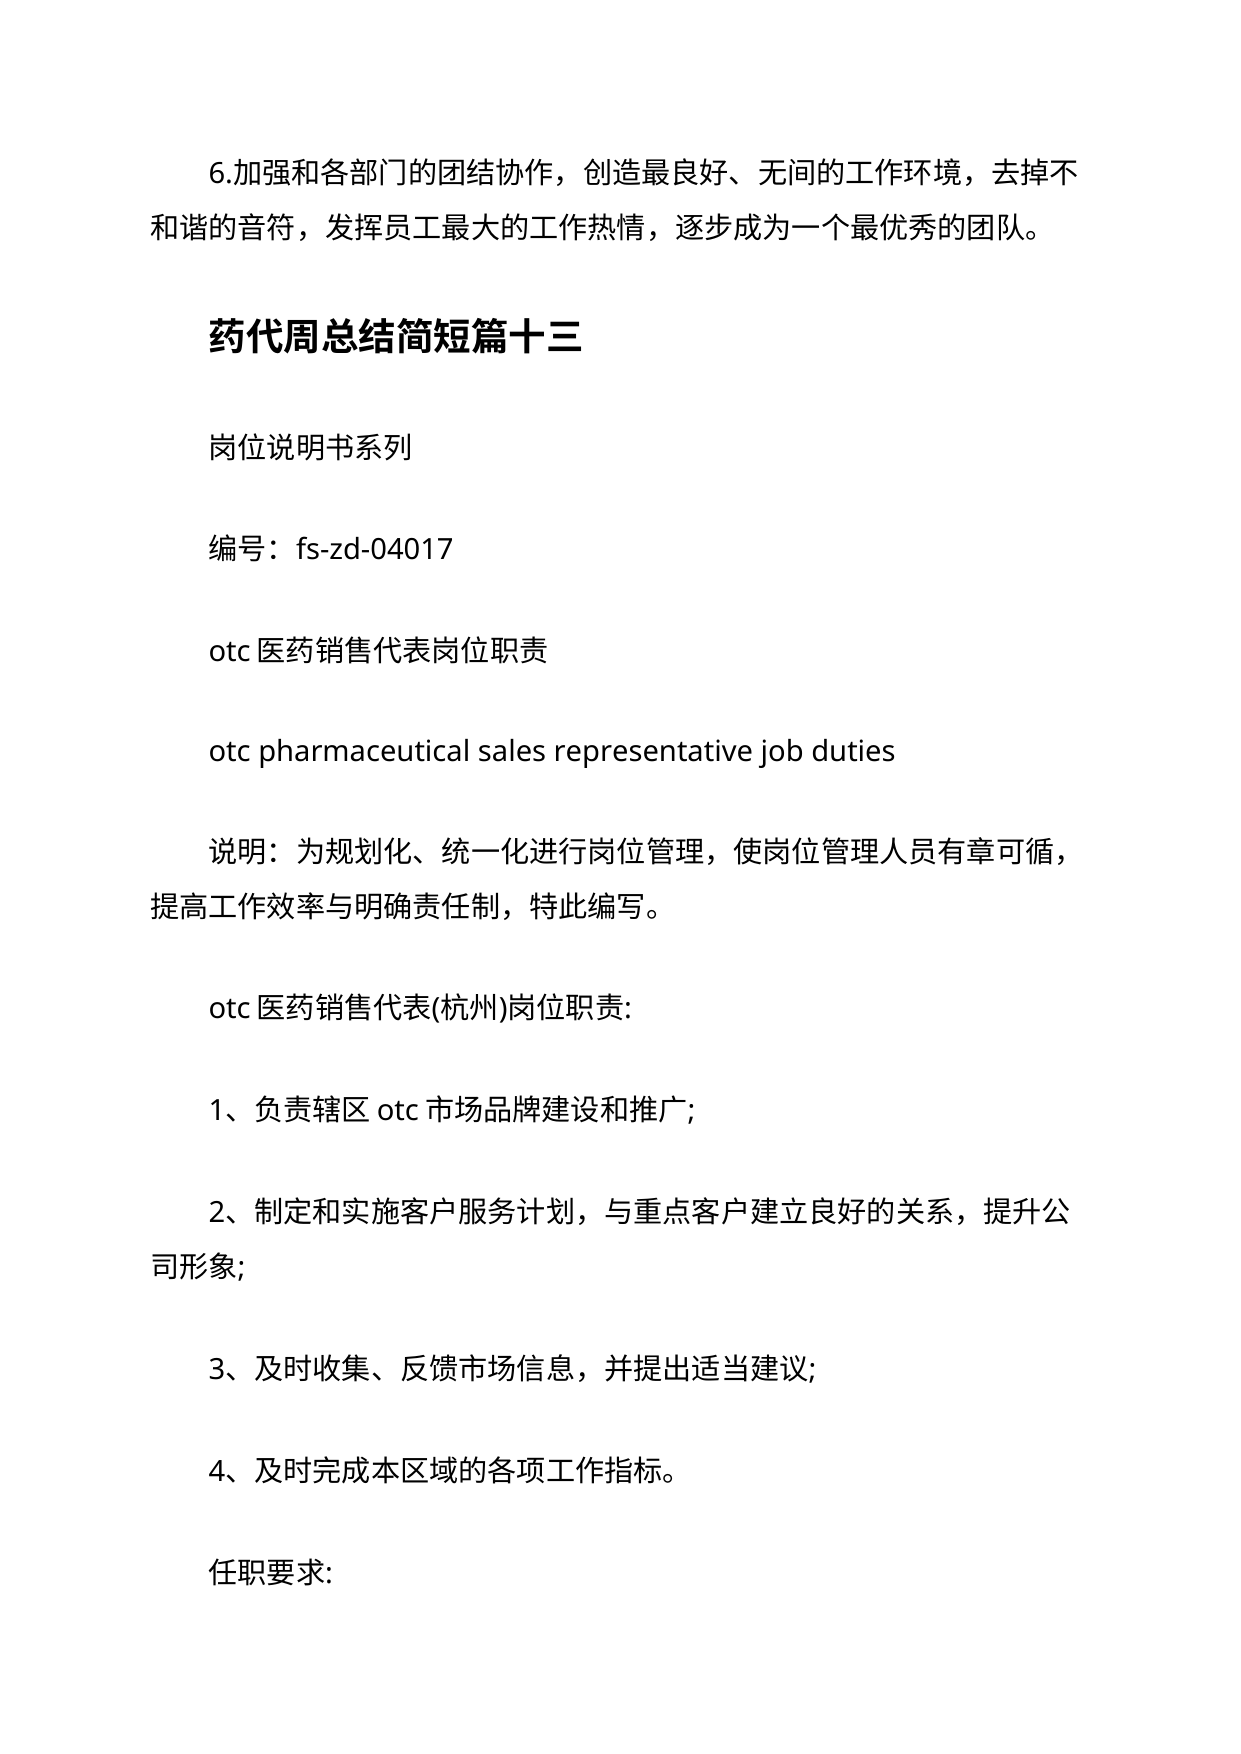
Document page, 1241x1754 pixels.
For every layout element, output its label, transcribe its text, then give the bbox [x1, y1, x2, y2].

text 2、制定和实施客户服务计划，与重点客户建立良好的关系，提升公司形象; [150, 1189, 1090, 1286]
text 任职要求: [150, 1550, 1090, 1592]
text 6.加强和各部门的团结协作，创造最良好、无间的工作环境，去掉不和谐的音符，发挥员工最大的工作热情，逐步成为一个最优秀的团队。 [150, 150, 1090, 247]
text 4、及时完成本区域的各项工作指标。 [150, 1448, 1090, 1490]
text otc医药销售代表(杭州)岗位职责: [150, 985, 1090, 1027]
text 编号：fs-zd-04017 [150, 526, 1090, 568]
text 岗位说明书系列 [150, 424, 1090, 466]
text otc pharmaceutical sales representative job duties [150, 730, 1090, 769]
text otc医药销售代表岗位职责 [150, 628, 1090, 670]
text 1、负责辖区otc市场品牌建设和推广; [150, 1087, 1090, 1129]
text 药代周总结简短篇十三 [150, 307, 1090, 361]
text 说明：为规划化、统一化进行岗位管理，使岗位管理人员有章可循，提高工作效率与明确责任制，特此编写。 [150, 828, 1090, 926]
text 3、及时收集、反馈市场信息，并提出适当建议; [150, 1346, 1090, 1388]
